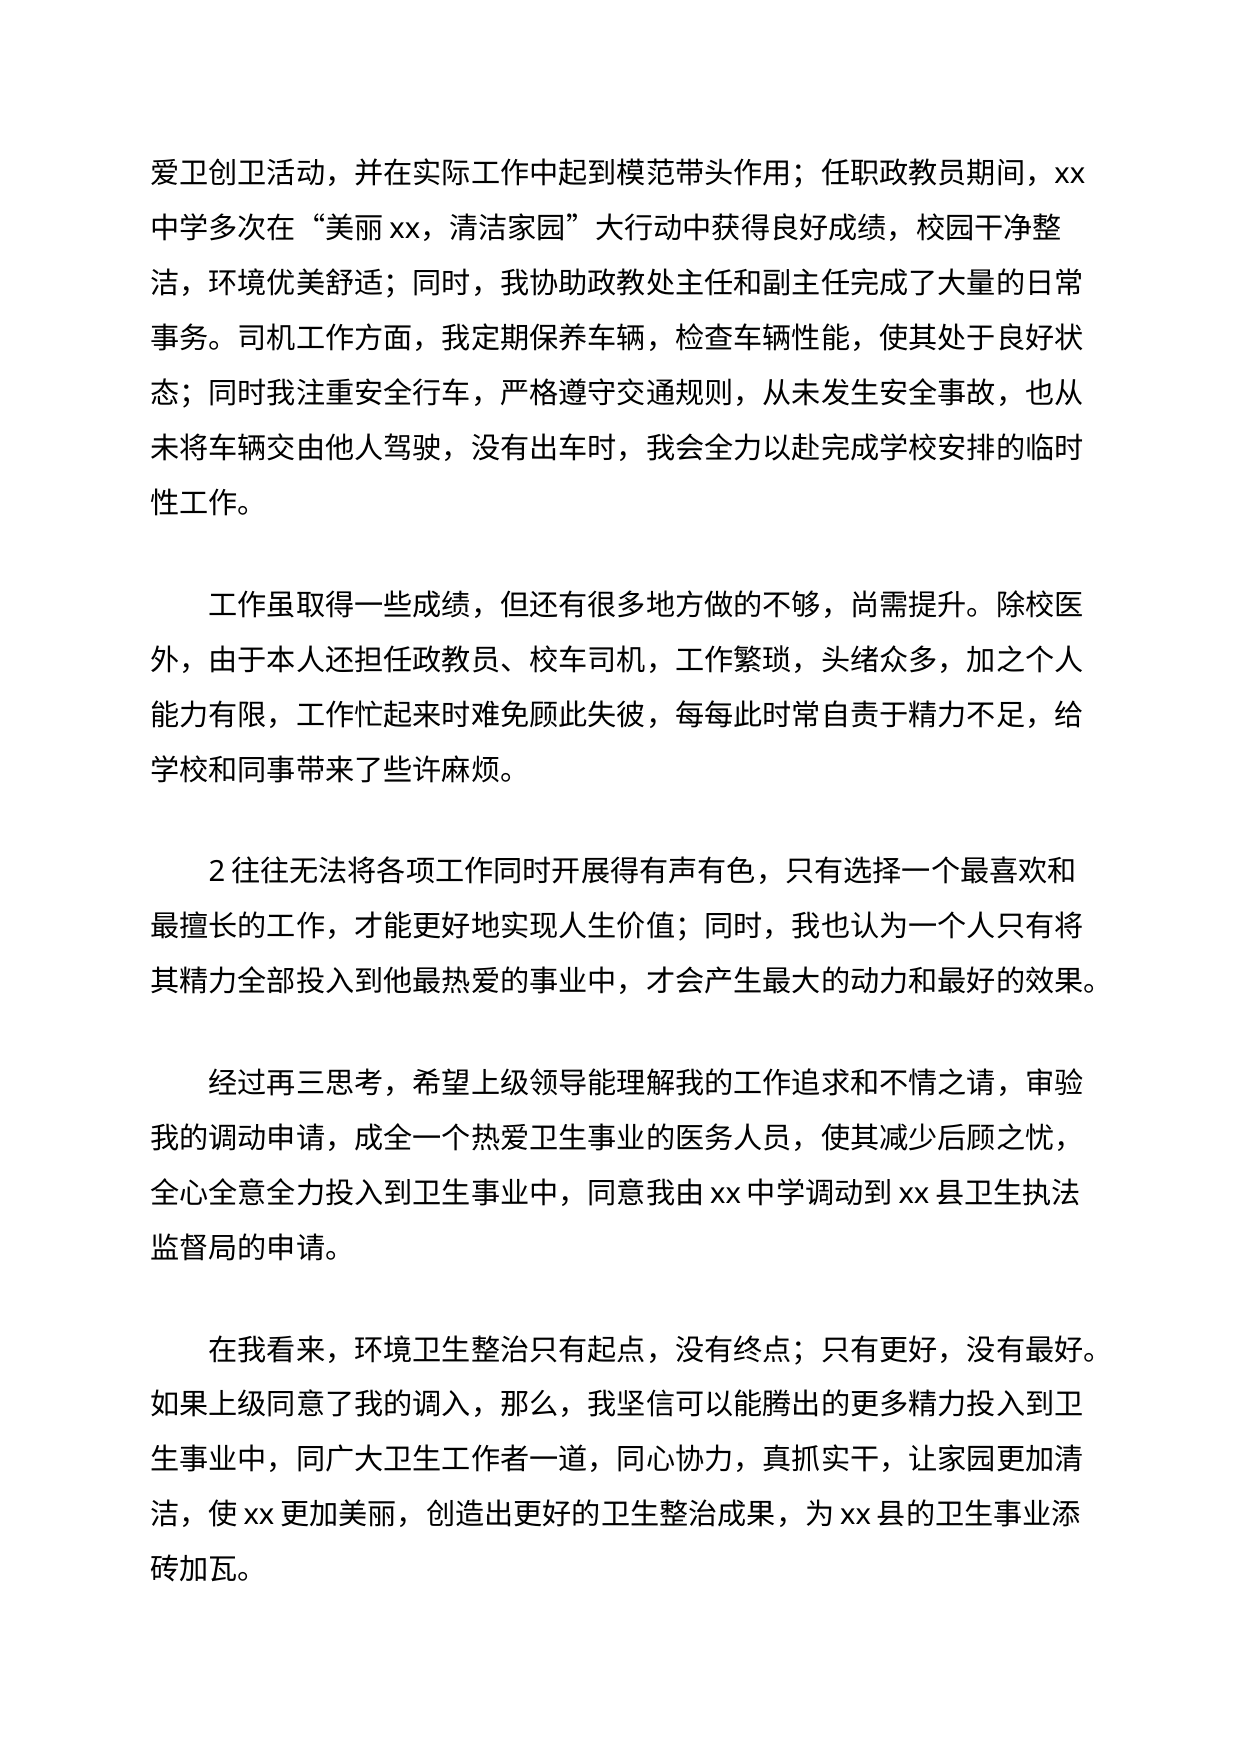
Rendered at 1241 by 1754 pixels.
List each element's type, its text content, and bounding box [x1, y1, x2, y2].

text 工作虽取得一些成绩，但还有很多地方做的不够，尚需提升。除校医外，由于本人还担任政教员、校车司机，工作繁琐，头绪众多，加之个人能力有限，工作忙起来时难免顾此失彼，每每此时常自责于精力不足，给学校和同事带来了些许麻烦。 [150, 581, 1090, 788]
text 2往往无法将各项工作同时开展得有声有色，只有选择一个最喜欢和最擅长的工作，才能更好地实现人生价值；同时，我也认为一个人只有将其精力全部投入到他最热爱的事业中，才会产生最大的动力和最好的效果。 [150, 848, 1090, 1000]
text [150, 150, 1090, 522]
text 在我看来，环境卫生整治只有起点，没有终点；只有更好，没有最好。如果上级同意了我的调入，那么，我坚信可以能腾出的更多精力投入到卫生事业中，同广大卫生工作者一道，同心协力，真抓实干，让家园更加清洁，使xx更加美丽，创造出更好的卫生整治成果，为xx县的卫生事业添砖加瓦。 [150, 1326, 1090, 1588]
text 经过再三思考，希望上级领导能理解我的工作追求和不情之请，审验我的调动申请，成全一个热爱卫生事业的医务人员，使其减少后顾之忧，全心全意全力投入到卫生事业中，同意我由xx中学调动到xx县卫生执法监督局的申请。 [150, 1059, 1090, 1267]
